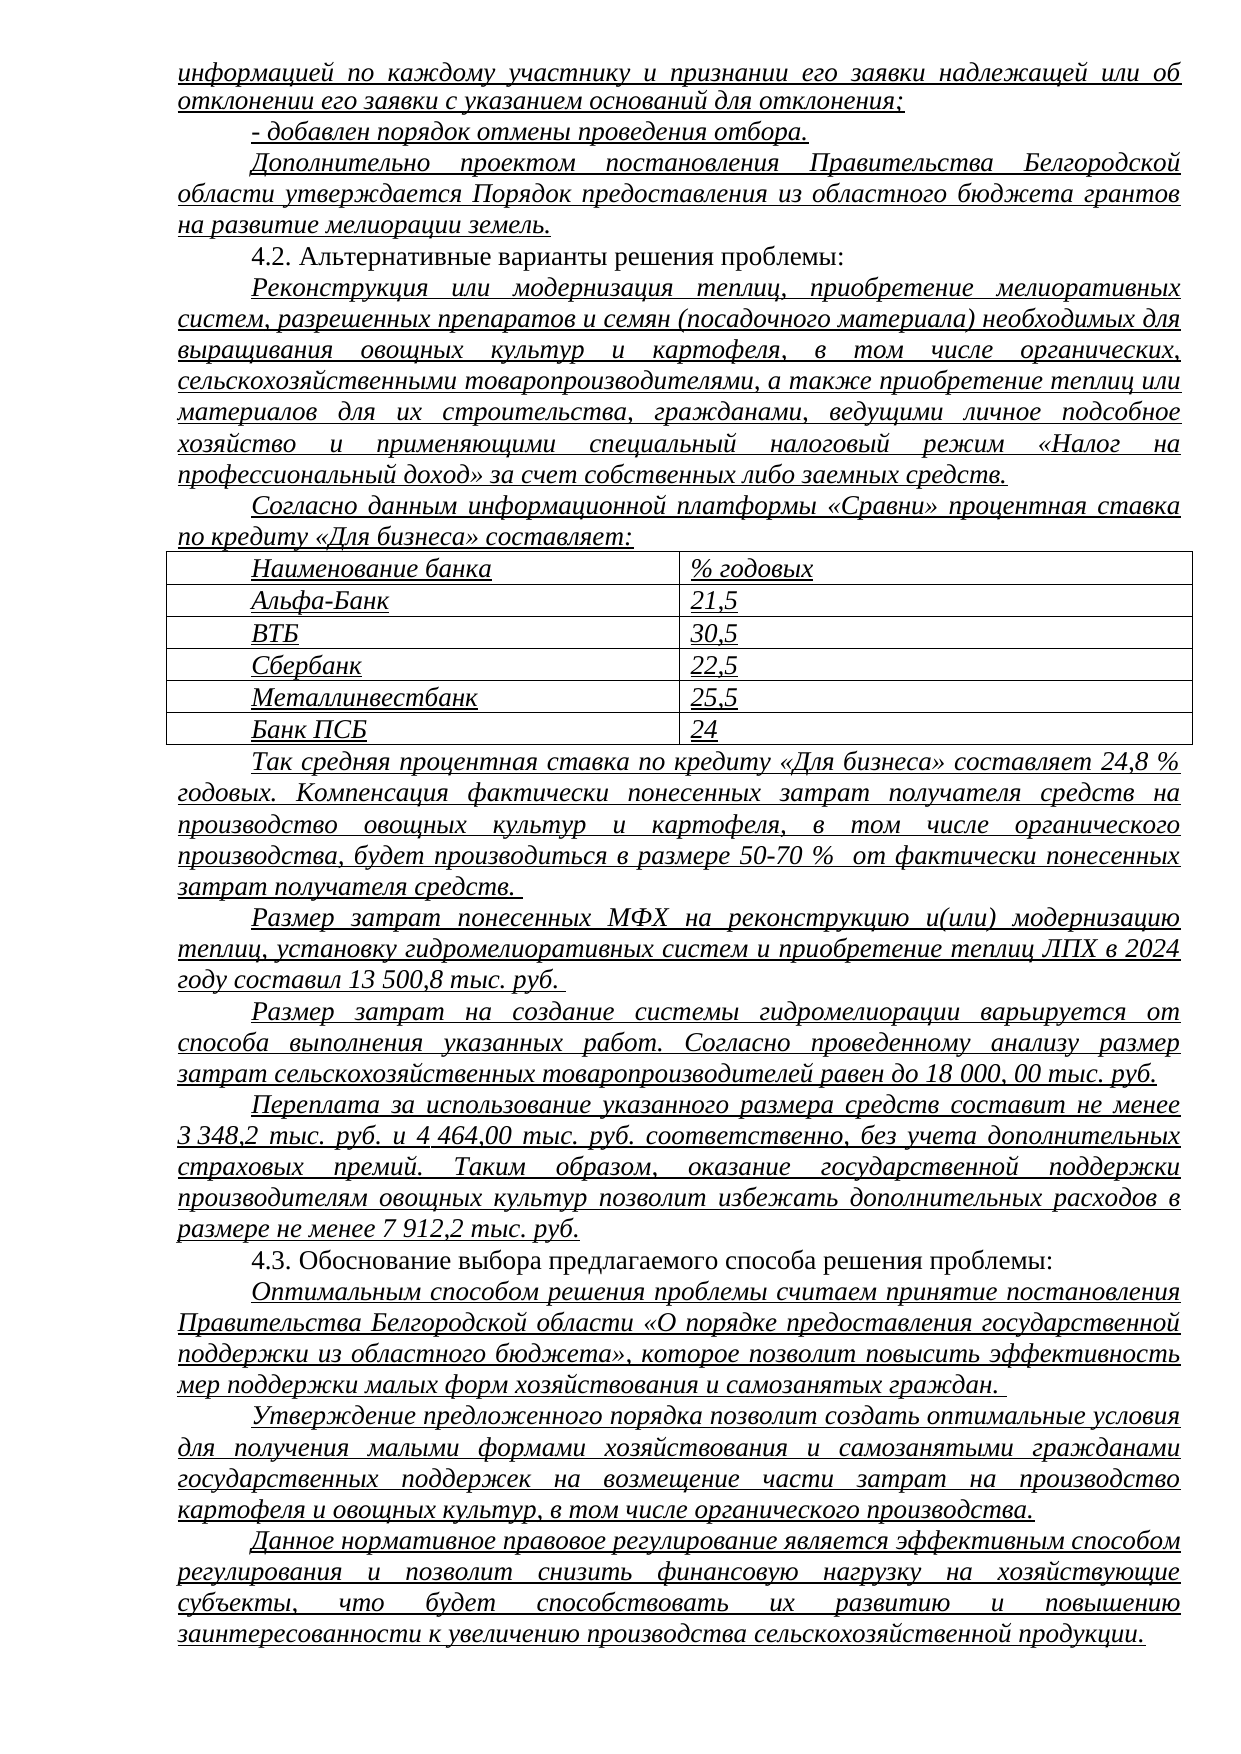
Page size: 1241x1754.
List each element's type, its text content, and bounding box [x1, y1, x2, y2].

text Так средняя процентная ставка по кредиту «Для бизнеса» составляет 24,8 % годовых. Компенсация фактически понесенных затрат получателя средств на производство овощных культур и картофеля, в том числе органического производства, будет производиться в размере 50-70 % от фактически понесенных затрат получателя средств. [177, 836, 1181, 866]
table_header Наименование банка [167, 552, 679, 583]
text Переплата за использование указанного размера средств составит не менее 3 348,2 тыс. руб. и 4 464,00 тыс. руб. соответственно, без учета дополнительных страховых премий. Таким образом, оказание государственной поддержки производителям овощных культур позволит избежать дополнительных расходов в размере не менее 7 912,2 тыс. руб. [177, 1210, 1181, 1244]
text Оптимальным способом решения проблемы считаем принятие постановления Правительства Белгородской области «О порядке предоставления государственной поддержки из областного бюджета», которое позволит повысить эффективность мер поддержки малых форм хозяйствования и самозанятых граждан. [177, 1334, 1181, 1364]
text Реконструкция или модернизация теплиц, приобретение мелиоративных систем, разрешенных препаратов и семян (посадочного материала) необходимых для выращивания овощных культур и картофеля, в том числе органических, сельскохозяйственными товаропроизводителями, а также приобретение теплиц или материалов для их строительства, гражданами, ведущими личное подсобное хозяйство и применяющими специальный налоговый режим «Налог на профессиональный доход» за счет собственных либо заемных средств. [177, 330, 1181, 360]
text Так средняя процентная ставка по кредиту «Для бизнеса» составляет 24,8 % годовых. Компенсация фактически понесенных затрат получателя средств на производство овощных культур и картофеля, в том числе органического производства, будет производиться в размере 50-70 % от фактически понесенных затрат получателя средств. [177, 805, 1181, 835]
table_cell 24 [680, 713, 1192, 744]
text Реконструкция или модернизация теплиц, приобретение мелиоративных систем, разрешенных препаратов и семян (посадочного материала) необходимых для выращивания овощных культур и картофеля, в том числе органических, сельскохозяйственными товаропроизводителями, а также приобретение теплиц или материалов для их строительства, гражданами, ведущими личное подсобное хозяйство и применяющими специальный налоговый режим «Налог на профессиональный доход» за счет собственных либо заемных средств. [177, 393, 1181, 423]
text Утверждение предложенного порядка позволит создать оптимальные условия для получения малыми формами хозяйствования и самозанятыми гражданами государственных поддержек на возмещение части затрат на производство картофеля и овощных культур, в том числе органического производства. [177, 1459, 1181, 1489]
table_cell 22,5 [680, 649, 1192, 680]
text Оптимальным способом решения проблемы считаем принятие постановления Правительства Белгородской области «О порядке предоставления государственной поддержки из областного бюджета», которое позволит повысить эффективность мер поддержки малых форм хозяйствования и самозанятых граждан. [177, 1275, 1181, 1333]
text 4.3. Обоснование выбора предлагаемого способа решения проблемы: [177, 1244, 1181, 1275]
table_cell Альфа-Банк [167, 585, 679, 616]
text Реконструкция или модернизация теплиц, приобретение мелиоративных систем, разрешенных препаратов и семян (посадочного материала) необходимых для выращивания овощных культур и картофеля, в том числе органических, сельскохозяйственными товаропроизводителями, а также приобретение теплиц или материалов для их строительства, гражданами, ведущими личное подсобное хозяйство и применяющими специальный налоговый режим «Налог на профессиональный доход» за счет собственных либо заемных средств. [177, 424, 1181, 454]
text Утверждение предложенного порядка позволит создать оптимальные условия для получения малыми формами хозяйствования и самозанятыми гражданами государственных поддержек на возмещение части затрат на производство картофеля и овощных культур, в том числе органического производства. [177, 1490, 1181, 1524]
table_cell Сбербанк [167, 649, 679, 680]
table_cell ВТБ [167, 617, 679, 648]
text Переплата за использование указанного размера средств составит не менее 3 348,2 тыс. руб. и 4 464,00 тыс. руб. соответственно, без учета дополнительных страховых премий. Таким образом, оказание государственной поддержки производителям овощных культур позволит избежать дополнительных расходов в размере не менее 7 912,2 тыс. руб. [177, 1147, 1181, 1177]
text 4.2. Альтернативные варианты решения проблемы: [177, 240, 1181, 271]
text Размер затрат на создание системы гидромелиорации варьируется от способа выполнения указанных работ. Согласно проведенному анализу размер затрат сельскохозяйственных товаропроизводителей равен до 18 000, 00 тыс. руб. [177, 1054, 1181, 1088]
text Переплата за использование указанного размера средств составит не менее 3 348,2 тыс. руб. и 4 464,00 тыс. руб. соответственно, без учета дополнительных страховых премий. Таким образом, оказание государственной поддержки производителям овощных культур позволит избежать дополнительных расходов в размере не менее 7 912,2 тыс. руб. [177, 1088, 1181, 1146]
text Данное нормативное правовое регулирование является эффективным способом регулирования и позволит снизить финансовую нагрузку на хозяйствующие субъекты, что будет способствовать их развитию и повышению заинтересованности к увеличению производства сельскохозяйственной продукции. [177, 1524, 1181, 1582]
table_cell 30,5 [680, 617, 1192, 648]
text Согласно данным информационной платформы «Сравни» процентная ставка по кредиту «Для бизнеса» составляет: [177, 489, 1181, 551]
text Переплата за использование указанного размера средств составит не менее 3 348,2 тыс. руб. и 4 464,00 тыс. руб. соответственно, без учета дополнительных страховых премий. Таким образом, оказание государственной поддержки производителям овощных культур позволит избежать дополнительных расходов в размере не менее 7 912,2 тыс. руб. [177, 1178, 1181, 1209]
text Утверждение предложенного порядка позволит создать оптимальные условия для получения малыми формами хозяйствования и самозанятыми гражданами государственных поддержек на возмещение части затрат на производство картофеля и овощных культур, в том числе органического производства. [177, 1399, 1181, 1458]
text Оптимальным способом решения проблемы считаем принятие постановления Правительства Белгородской области «О порядке предоставления государственной поддержки из областного бюджета», которое позволит повысить эффективность мер поддержки малых форм хозяйствования и самозанятых граждан. [177, 1365, 1181, 1399]
table_cell Банк ПСБ [167, 713, 679, 744]
table_cell 25,5 [680, 681, 1192, 712]
text Размер затрат понесенных МФХ на реконструкцию и(или) модернизацию теплиц, установку гидромелиоративных систем и приобретение теплиц ЛПХ в 2024 году составил 13 500,8 тыс. руб. [177, 960, 1181, 994]
table_cell 21,5 [680, 585, 1192, 616]
text - добавлен порядок отмены проведения отбора. [177, 115, 1181, 146]
text Реконструкция или модернизация теплиц, приобретение мелиоративных систем, разрешенных препаратов и семян (посадочного материала) необходимых для выращивания овощных культур и картофеля, в том числе органических, сельскохозяйственными товаропроизводителями, а также приобретение теплиц или материалов для их строительства, гражданами, ведущими личное подсобное хозяйство и применяющими специальный налоговый режим «Налог на профессиональный доход» за счет собственных либо заемных средств. [177, 455, 1181, 489]
table_cell Металлинвестбанк [167, 681, 679, 712]
text Дополнительно проектом постановления Правительства Белгородской области утверждается Порядок предоставления из областного бюджета грантов на развитие мелиорации земель. [177, 146, 1181, 205]
text Данное нормативное правовое регулирование является эффективным способом регулирования и позволит снизить финансовую нагрузку на хозяйствующие субъекты, что будет способствовать их развитию и повышению заинтересованности к увеличению производства сельскохозяйственной продукции. [177, 1614, 1181, 1649]
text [177, 59, 1181, 83]
text Размер затрат на создание системы гидромелиорации варьируется от способа выполнения указанных работ. Согласно проведенному анализу размер затрат сельскохозяйственных товаропроизводителей равен до 18 000, 00 тыс. руб. [177, 994, 1181, 1053]
text Дополнительно проектом постановления Правительства Белгородской области утверждается Порядок предоставления из областного бюджета грантов на развитие мелиорации земель. [177, 206, 1181, 240]
text Так средняя процентная ставка по кредиту «Для бизнеса» составляет 24,8 % годовых. Компенсация фактически понесенных затрат получателя средств на производство овощных культур и картофеля, в том числе органического производства, будет производиться в размере 50-70 % от фактически понесенных затрат получателя средств. [177, 867, 1181, 901]
text Реконструкция или модернизация теплиц, приобретение мелиоративных систем, разрешенных препаратов и семян (посадочного материала) необходимых для выращивания овощных культур и картофеля, в том числе органических, сельскохозяйственными товаропроизводителями, а также приобретение теплиц или материалов для их строительства, гражданами, ведущими личное подсобное хозяйство и применяющими специальный налоговый режим «Налог на профессиональный доход» за счет собственных либо заемных средств. [177, 361, 1181, 392]
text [177, 84, 1181, 115]
text Так средняя процентная ставка по кредиту «Для бизнеса» составляет 24,8 % годовых. Компенсация фактически понесенных затрат получателя средств на производство овощных культур и картофеля, в том числе органического производства, будет производиться в размере 50-70 % от фактически понесенных затрат получателя средств. [177, 745, 1181, 804]
text Реконструкция или модернизация теплиц, приобретение мелиоративных систем, разрешенных препаратов и семян (посадочного материала) необходимых для выращивания овощных культур и картофеля, в том числе органических, сельскохозяйственными товаропроизводителями, а также приобретение теплиц или материалов для их строительства, гражданами, ведущими личное подсобное хозяйство и применяющими специальный налоговый режим «Налог на профессиональный доход» за счет собственных либо заемных средств. [177, 271, 1181, 329]
text Данное нормативное правовое регулирование является эффективным способом регулирования и позволит снизить финансовую нагрузку на хозяйствующие субъекты, что будет способствовать их развитию и повышению заинтересованности к увеличению производства сельскохозяйственной продукции. [177, 1584, 1181, 1613]
table_header % годовых [680, 552, 1192, 583]
text Размер затрат понесенных МФХ на реконструкцию и(или) модернизацию теплиц, установку гидромелиоративных систем и приобретение теплиц ЛПХ в 2024 году составил 13 500,8 тыс. руб. [177, 901, 1181, 959]
